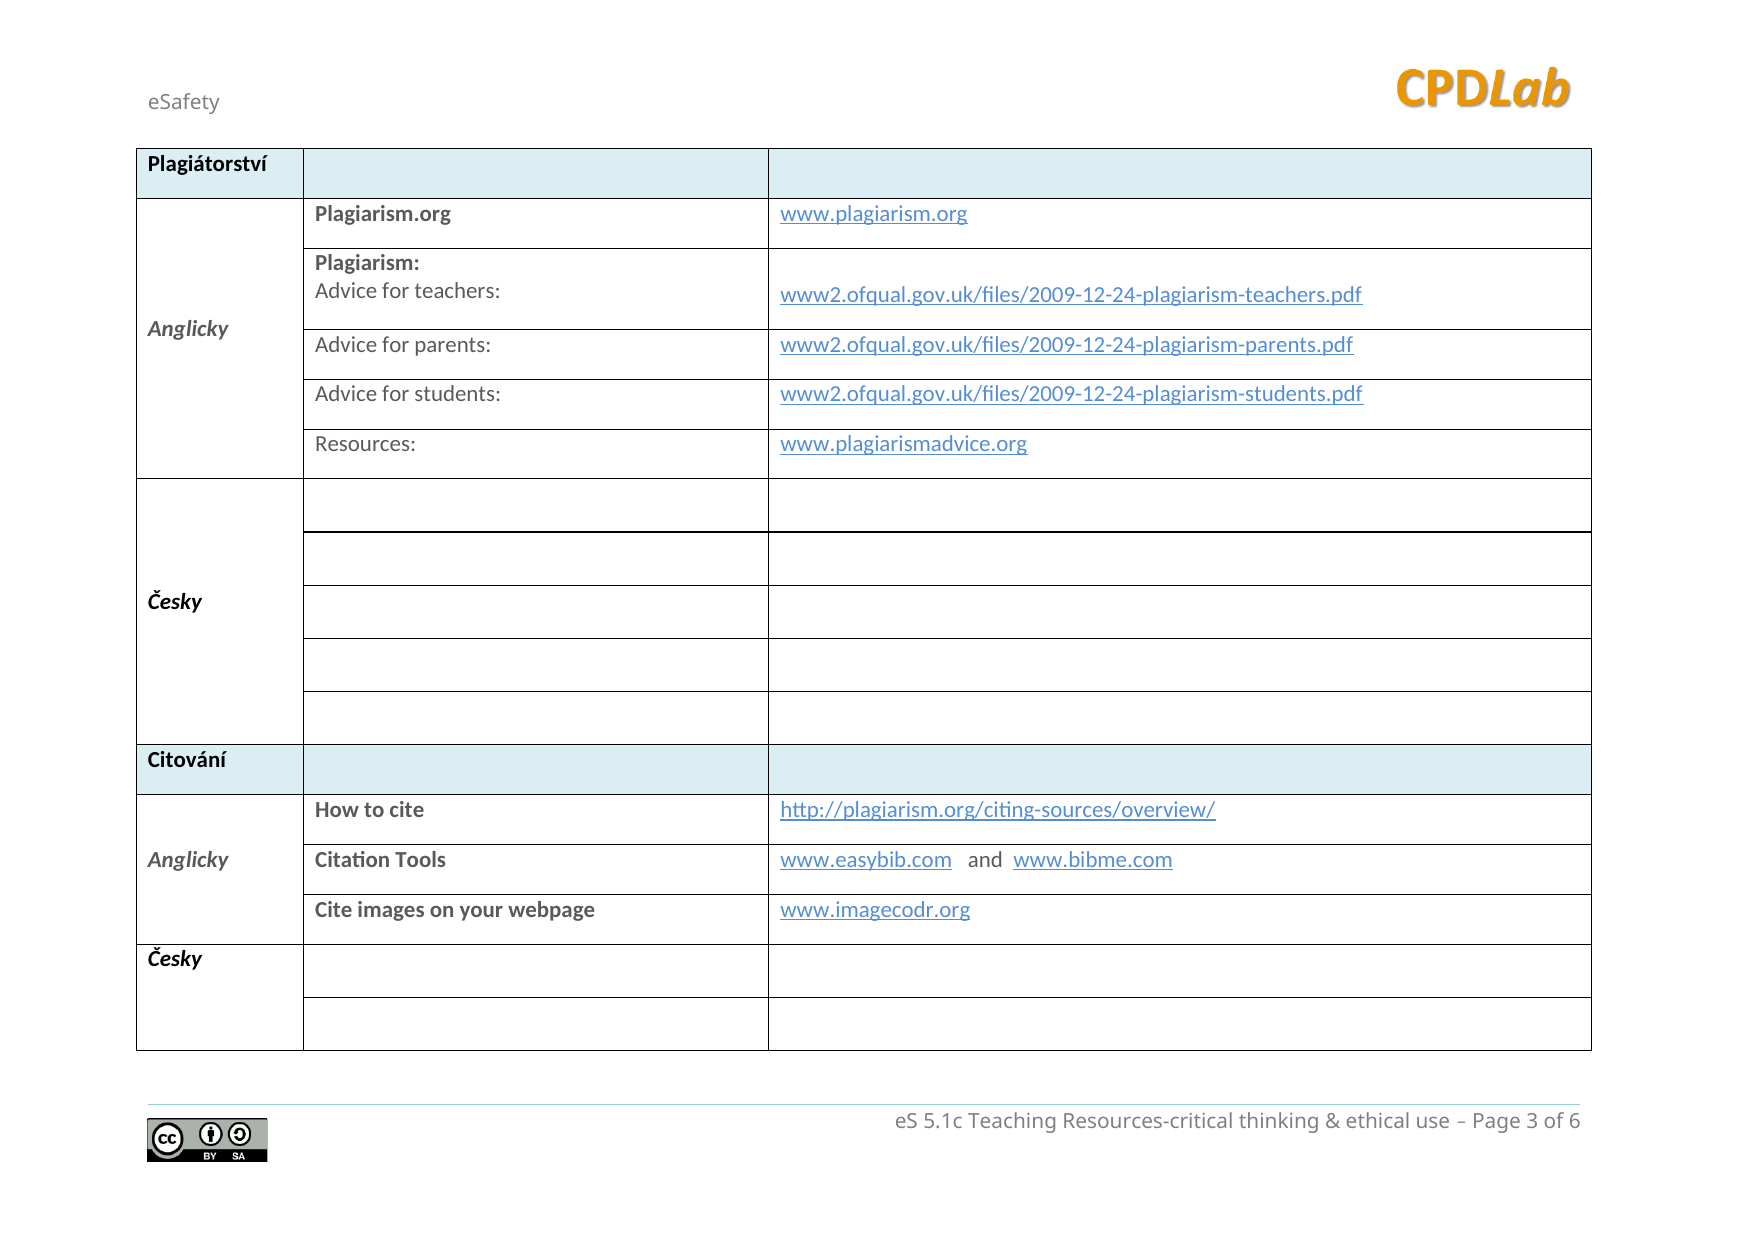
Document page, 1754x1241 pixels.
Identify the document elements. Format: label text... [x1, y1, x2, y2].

table_cell How to cite [304, 795, 768, 844]
table_cell www.plagiarism.org [769, 199, 1591, 247]
table_cell [304, 945, 768, 997]
table_cell [304, 586, 768, 638]
table_cell [304, 692, 768, 744]
table_cell Citation Tools [304, 845, 768, 894]
table_cell [769, 639, 1591, 691]
table_cell [304, 149, 768, 198]
table_cell www2.ofqual.gov.uk/files/2009-12-24-plagiarism-parents.pdf [769, 330, 1591, 378]
table_cell Cite images on your webpage [304, 895, 768, 943]
table_cell www2.ofqual.gov.uk/files/2009-12-24-plagiarism-students.pdf [769, 380, 1591, 428]
table_cell Česky [137, 479, 303, 744]
table_cell www.plagiarismadvice.org [769, 430, 1591, 478]
table_cell Advice for parents: [304, 330, 768, 378]
table_cell [304, 998, 768, 1050]
table_cell [304, 533, 768, 584]
table_cell Anglicky [137, 199, 303, 478]
table_cell Plagiarism: Advice for teachers: [304, 249, 768, 329]
table_cell [769, 479, 1591, 531]
picture [1392, 60, 1575, 115]
table_cell www.easybib.com and www.bibme.com [769, 845, 1591, 894]
table_cell http://plagiarism.org/citing-sources/overview/ [769, 795, 1591, 844]
table_cell www.imagecodr.org [769, 895, 1591, 943]
table_cell www2.ofqual.gov.uk/files/2009-12-24-plagiarism-teachers.pdf [769, 249, 1591, 329]
table_cell Advice for students: [304, 380, 768, 428]
table_cell Česky [137, 945, 303, 1050]
table_cell [304, 745, 768, 794]
table_cell Resources: [304, 430, 768, 478]
table_cell [304, 479, 768, 531]
table_cell [769, 586, 1591, 638]
table_cell Citování [137, 745, 303, 794]
table_cell Plagiátorství [137, 149, 303, 198]
table_cell [769, 533, 1591, 584]
table_cell [304, 639, 768, 691]
table_cell [769, 998, 1591, 1050]
table_cell [769, 149, 1591, 198]
table_cell [769, 945, 1591, 997]
table_cell [769, 745, 1591, 794]
table_cell Plagiarism.org [304, 199, 768, 247]
table_cell [769, 692, 1591, 744]
picture [147, 1118, 268, 1162]
table_cell Anglicky [137, 795, 303, 943]
